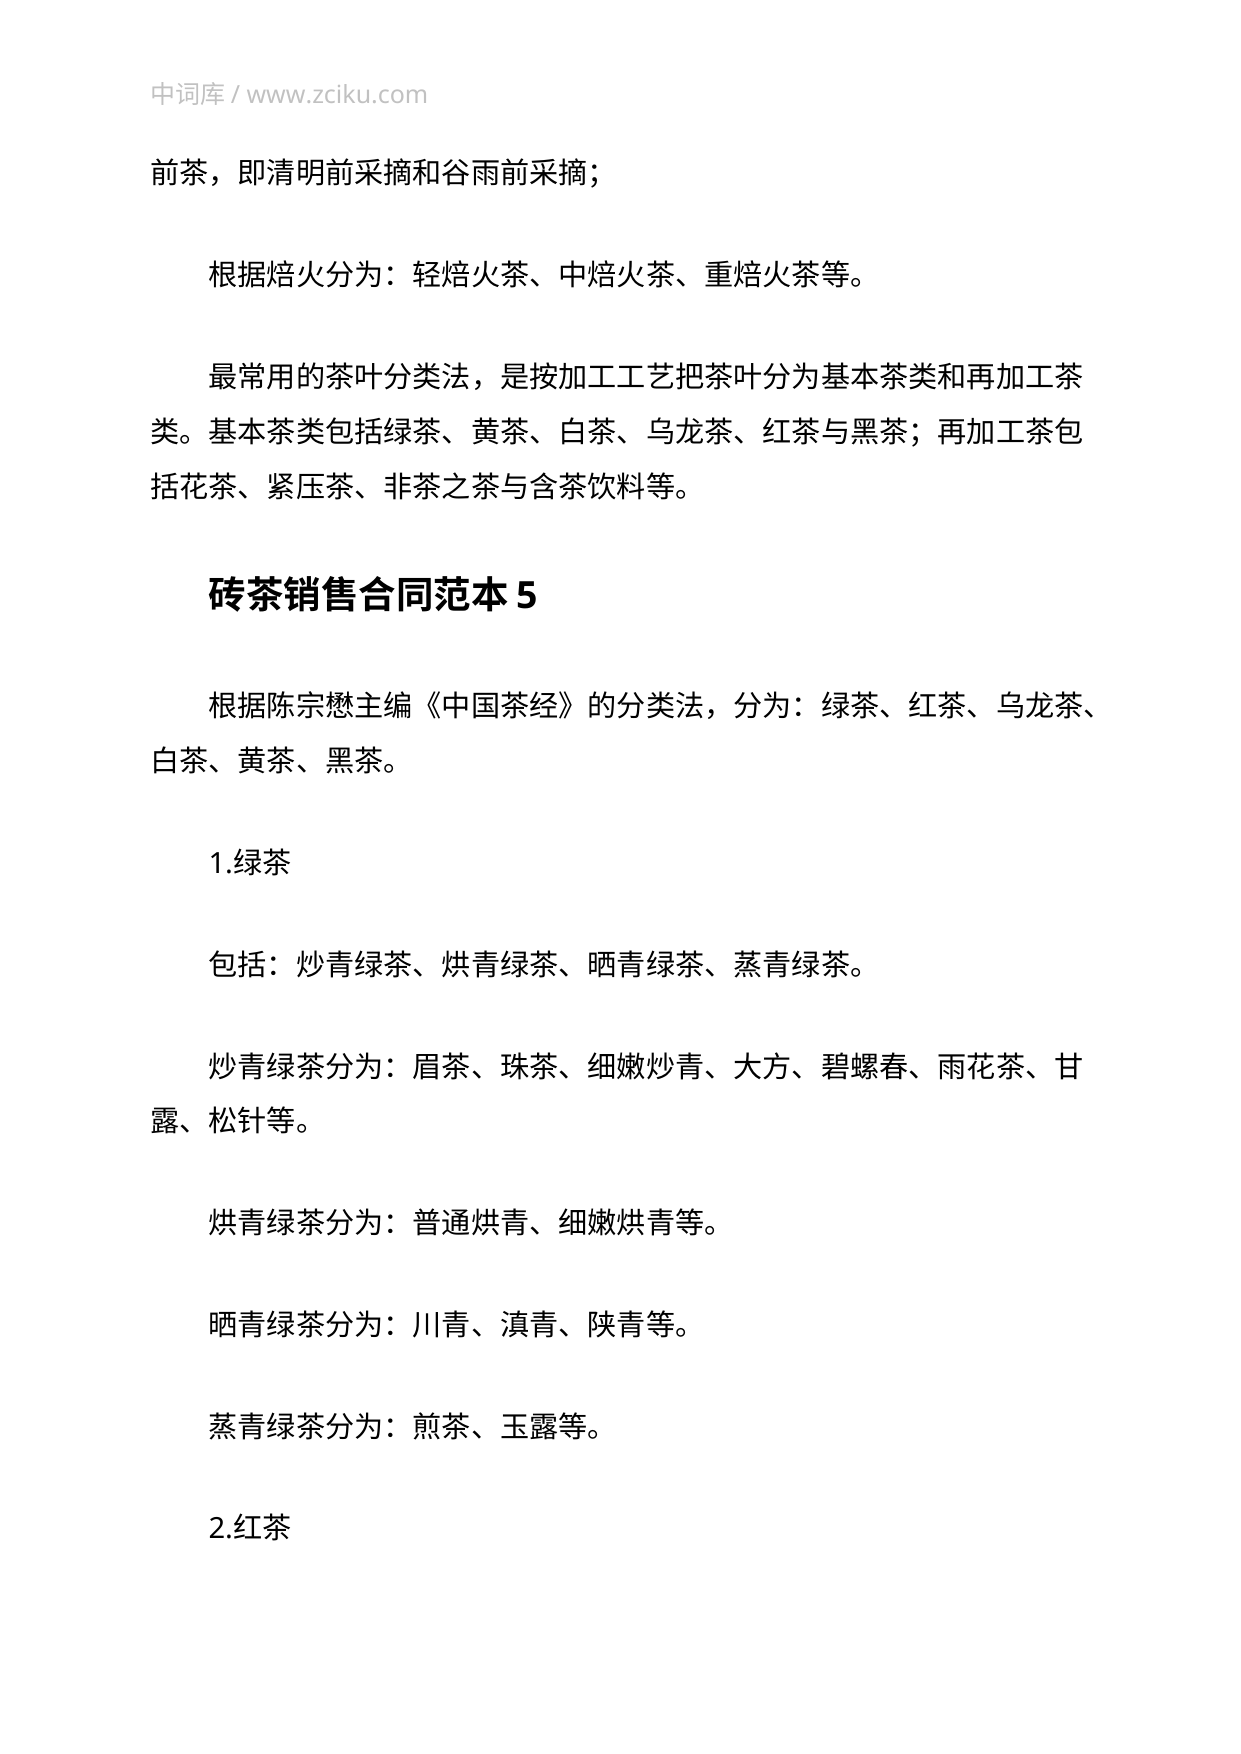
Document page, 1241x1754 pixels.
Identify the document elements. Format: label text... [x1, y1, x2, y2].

text 炒青绿茶分为：眉茶、珠茶、细嫩炒青、大方、碧螺春、雨花茶、甘露、松针等。 [150, 1043, 1090, 1140]
text 根据陈宗懋主编《中国茶经》的分类法，分为：绿茶、红茶、乌龙茶、白茶、黄茶、黑茶。 [150, 683, 1090, 780]
text 根据焙火分为：轻焙火茶、中焙火茶、重焙火茶等。 [150, 252, 1090, 294]
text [150, 150, 1090, 192]
text 蒸青绿茶分为：煎茶、玉露等。 [150, 1403, 1090, 1446]
text 1.绿茶 [150, 839, 1090, 882]
text 2.红茶 [150, 1505, 1090, 1547]
text 最常用的茶叶分类法，是按加工工艺把茶叶分为基本茶类和再加工茶类。基本茶类包括绿茶、黄茶、白茶、乌龙茶、红茶与黑茶；再加工茶包括花茶、紧压茶、非茶之茶与含茶饮料等。 [150, 353, 1090, 506]
text 烘青绿茶分为：普通烘青、细嫩烘青等。 [150, 1200, 1090, 1242]
text 砖茶销售合同范本5 [150, 565, 1090, 619]
text 晒青绿茶分为：川青、滇青、陕青等。 [150, 1302, 1090, 1344]
text 包括：炒青绿茶、烘青绿茶、晒青绿茶、蒸青绿茶。 [150, 941, 1090, 984]
